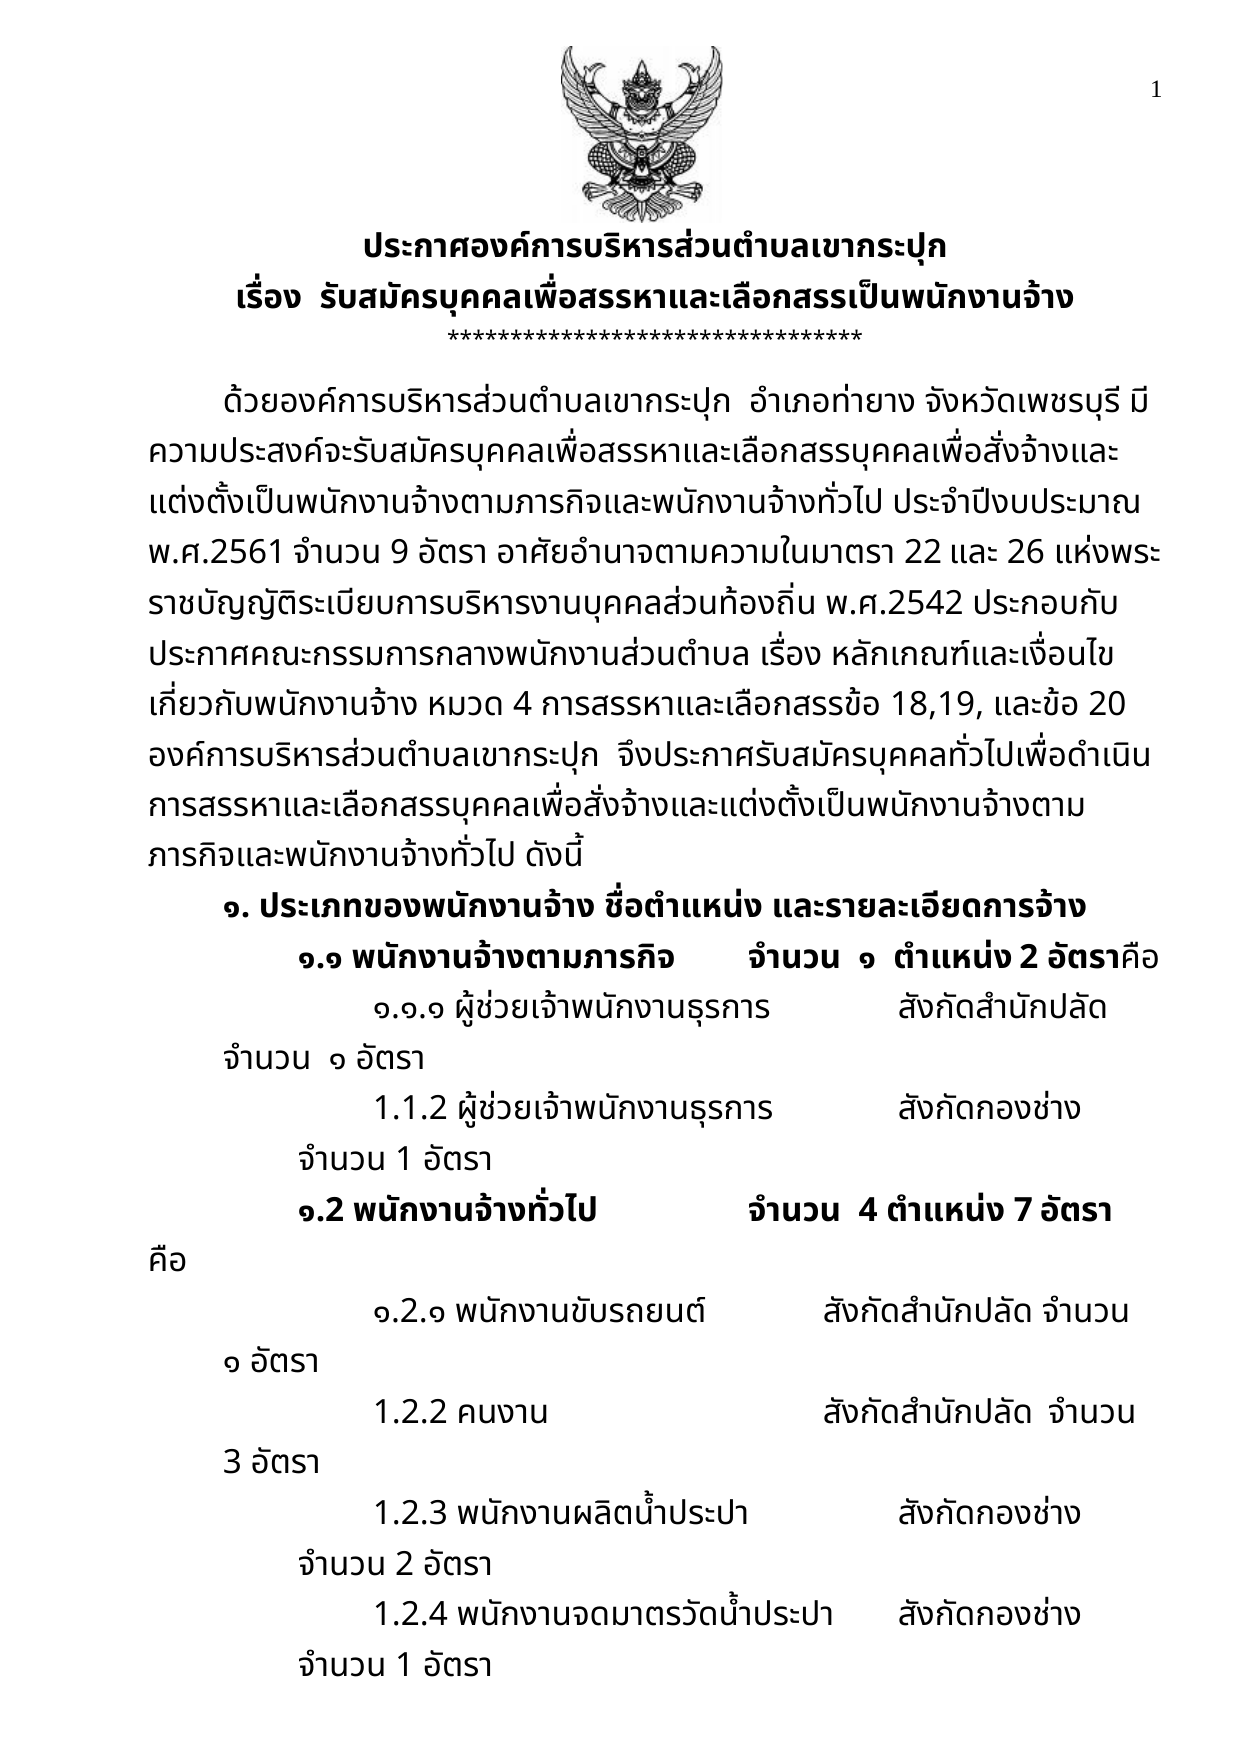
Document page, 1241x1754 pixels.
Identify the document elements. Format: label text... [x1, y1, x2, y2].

text ๑.๑ พนักงานจ้างตามภารกิจ จำนวน ๑ ตำแหน่ง2 อัตราคือ [148, 932, 1162, 983]
text 1.1.2 ผู้ช่วยเจ้าพนักงานธุรการ สังกัดกองช่าง จำนวน 1 อัตรา [223, 1084, 1162, 1185]
text ๑.๑.๑ ผู้ช่วยเจ้าพนักงานธุรการ สังกัดสำนักปลัด จำนวน ๑ อัตรา [223, 983, 1162, 1084]
text 1.2.4 พนักงานจดมาตรวัดน้ำประปา สังกัดกองช่าง จำนวน 1 อัตรา [223, 1590, 1162, 1691]
picture [561, 46, 723, 222]
text 1.2.3 พนักงานผลิตน้ำประปา สังกัดกองช่าง จำนวน 2 อัตรา [223, 1489, 1162, 1590]
text ด้วยองค์การบริหารส่วนตำบลเขากระปุก อำเภอท่ายาง จังหวัดเพชรบุรี มีความประสงค์จะรับสมัครบุคคลเพื่อสรรหาและเลือกสรรบุคคลเพื่อสั่งจ้างและแต่งตั้งเป็นพนักงานจ้างตามภารกิจและพนักงานจ้างทั่วไป ประจำปีงบประมาณ พ.ศ.2561จำนวน 9 อัตรา อาศัยอำนาจตามความในมาตรา 22และ 26 แห่งพระราชบัญญัติระเบียบการบริหารงานบุคคลส่วนท้องถิ่น พ.ศ.2542 ประกอบกับประกาศคณะกรรมการกลางพนักงานส่วนตำบล เรื่อง หลักเกณฑ์และเงื่อนไขเกี่ยวกับพนักงานจ้าง หมวด 4 การสรรหาและเลือกสรรข้อ 18,19, และข้อ 20 องค์การบริหารส่วนตำบลเขากระปุก จึงประกาศรับสมัครบุคคลทั่วไปเพื่อดำเนินการสรรหาและเลือกสรรบุคคลเพื่อสั่งจ้างและแต่งตั้งเป็นพนักงานจ้างตามภารกิจและพนักงานจ้างทั่วไป ดังนี้ [148, 377, 1162, 882]
text ประกาศองค์การบริหารส่วนตำบลเขากระปุก [148, 222, 1162, 273]
text ๑.2.๑ พนักงานขับรถยนต์ สังกัดสำนักปลัด จำนวน ๑ อัตรา [223, 1287, 1162, 1388]
text เรื่อง รับสมัครบุคคลเพื่อสรรหาและเลือกสรรเป็นพนักงานจ้าง [148, 273, 1162, 323]
text ๑. ประเภทของพนักงานจ้าง ชื่อตำแหน่ง และรายละเอียดการจ้าง [148, 882, 1162, 932]
text ********************************* [148, 323, 1162, 354]
text 1.2.2 คนงาน สังกัดสำนักปลัด จำนวน 3 อัตรา [223, 1388, 1162, 1489]
text ๑.2 พนักงานจ้างทั่วไป จำนวน 4 ตำแหน่ง 7อัตรา คือ [148, 1185, 1162, 1287]
